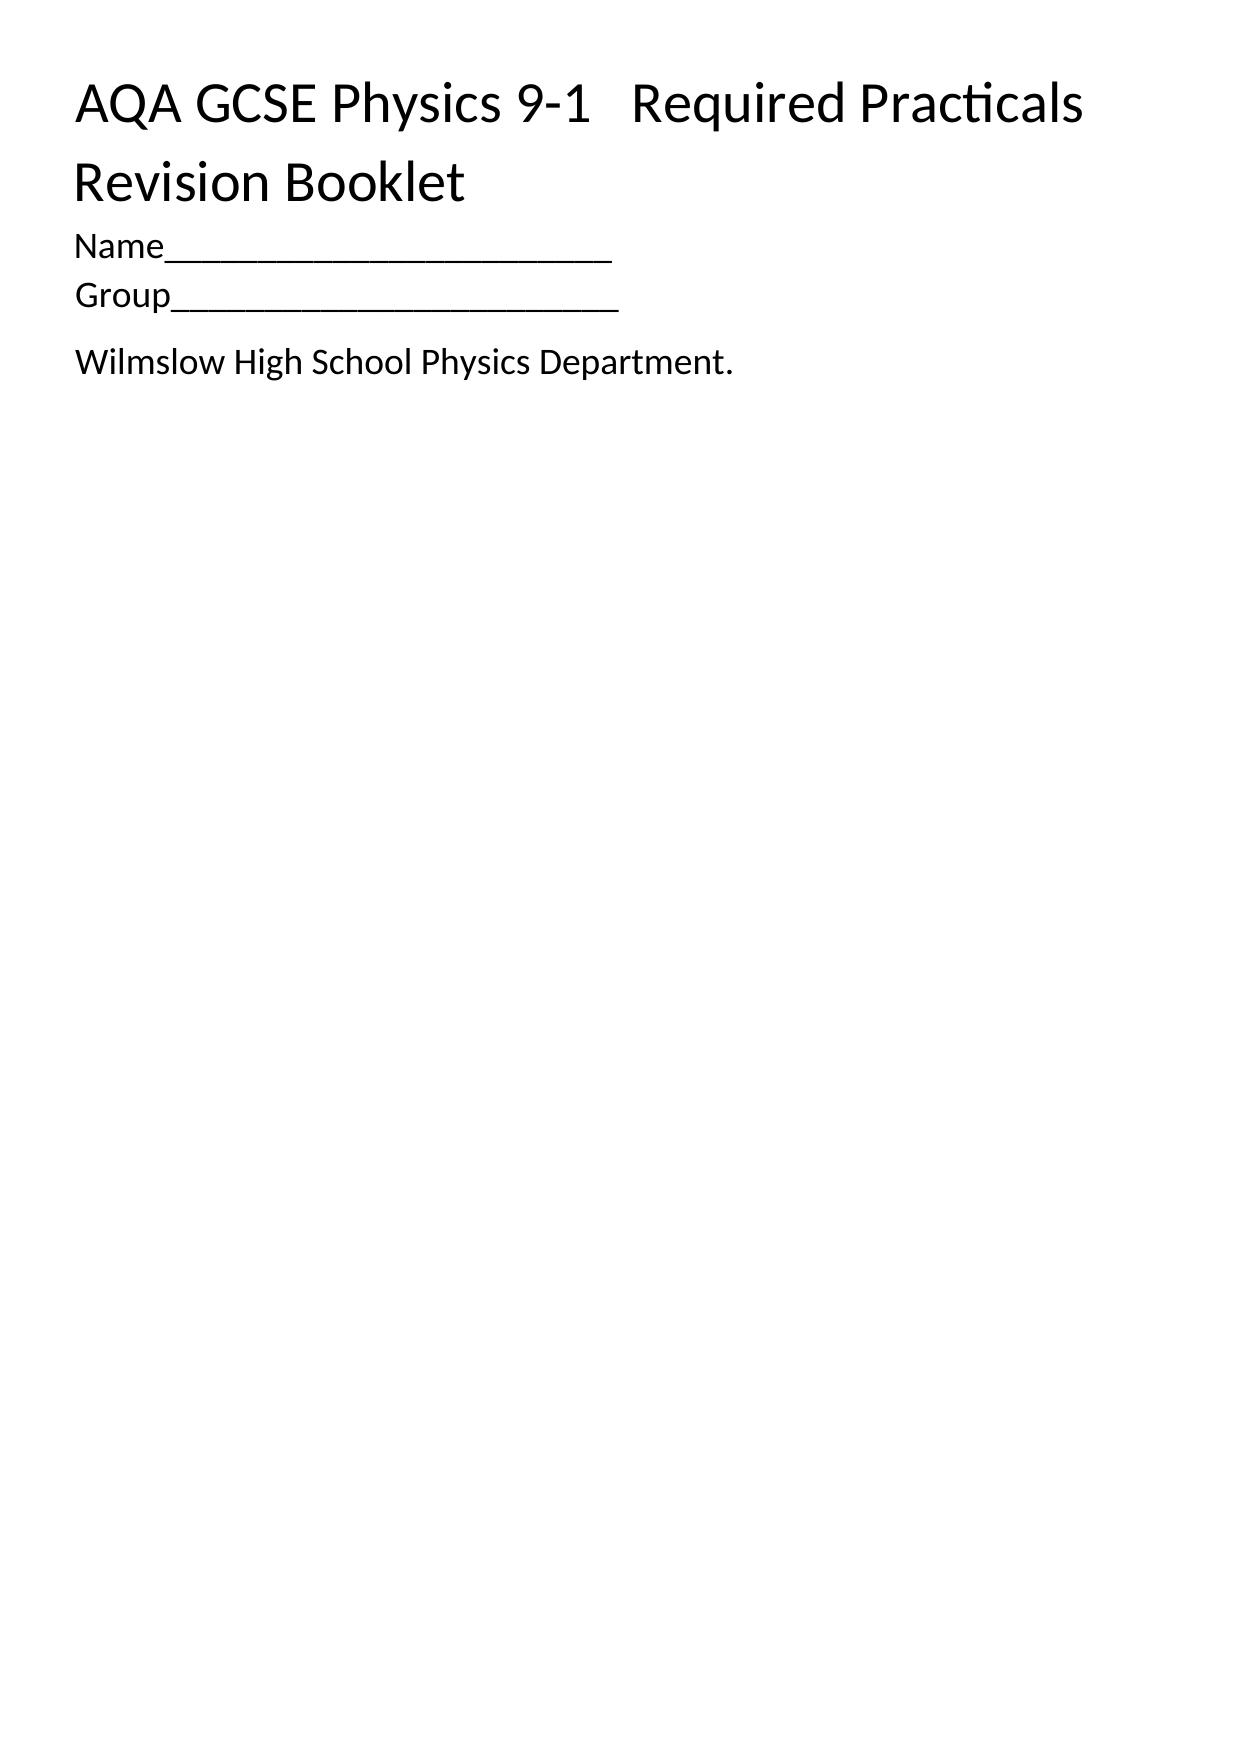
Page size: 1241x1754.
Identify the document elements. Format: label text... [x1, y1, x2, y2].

text Wilmslow High School Physics Department. [75, 338, 1164, 383]
subtitle Name________________________ [73, 222, 1164, 268]
subtitle Revision Booklet [73, 145, 1164, 216]
text Group________________________ [75, 271, 1164, 317]
text AQA GCSE Physics 9-1 Required Practicals [75, 66, 1164, 137]
